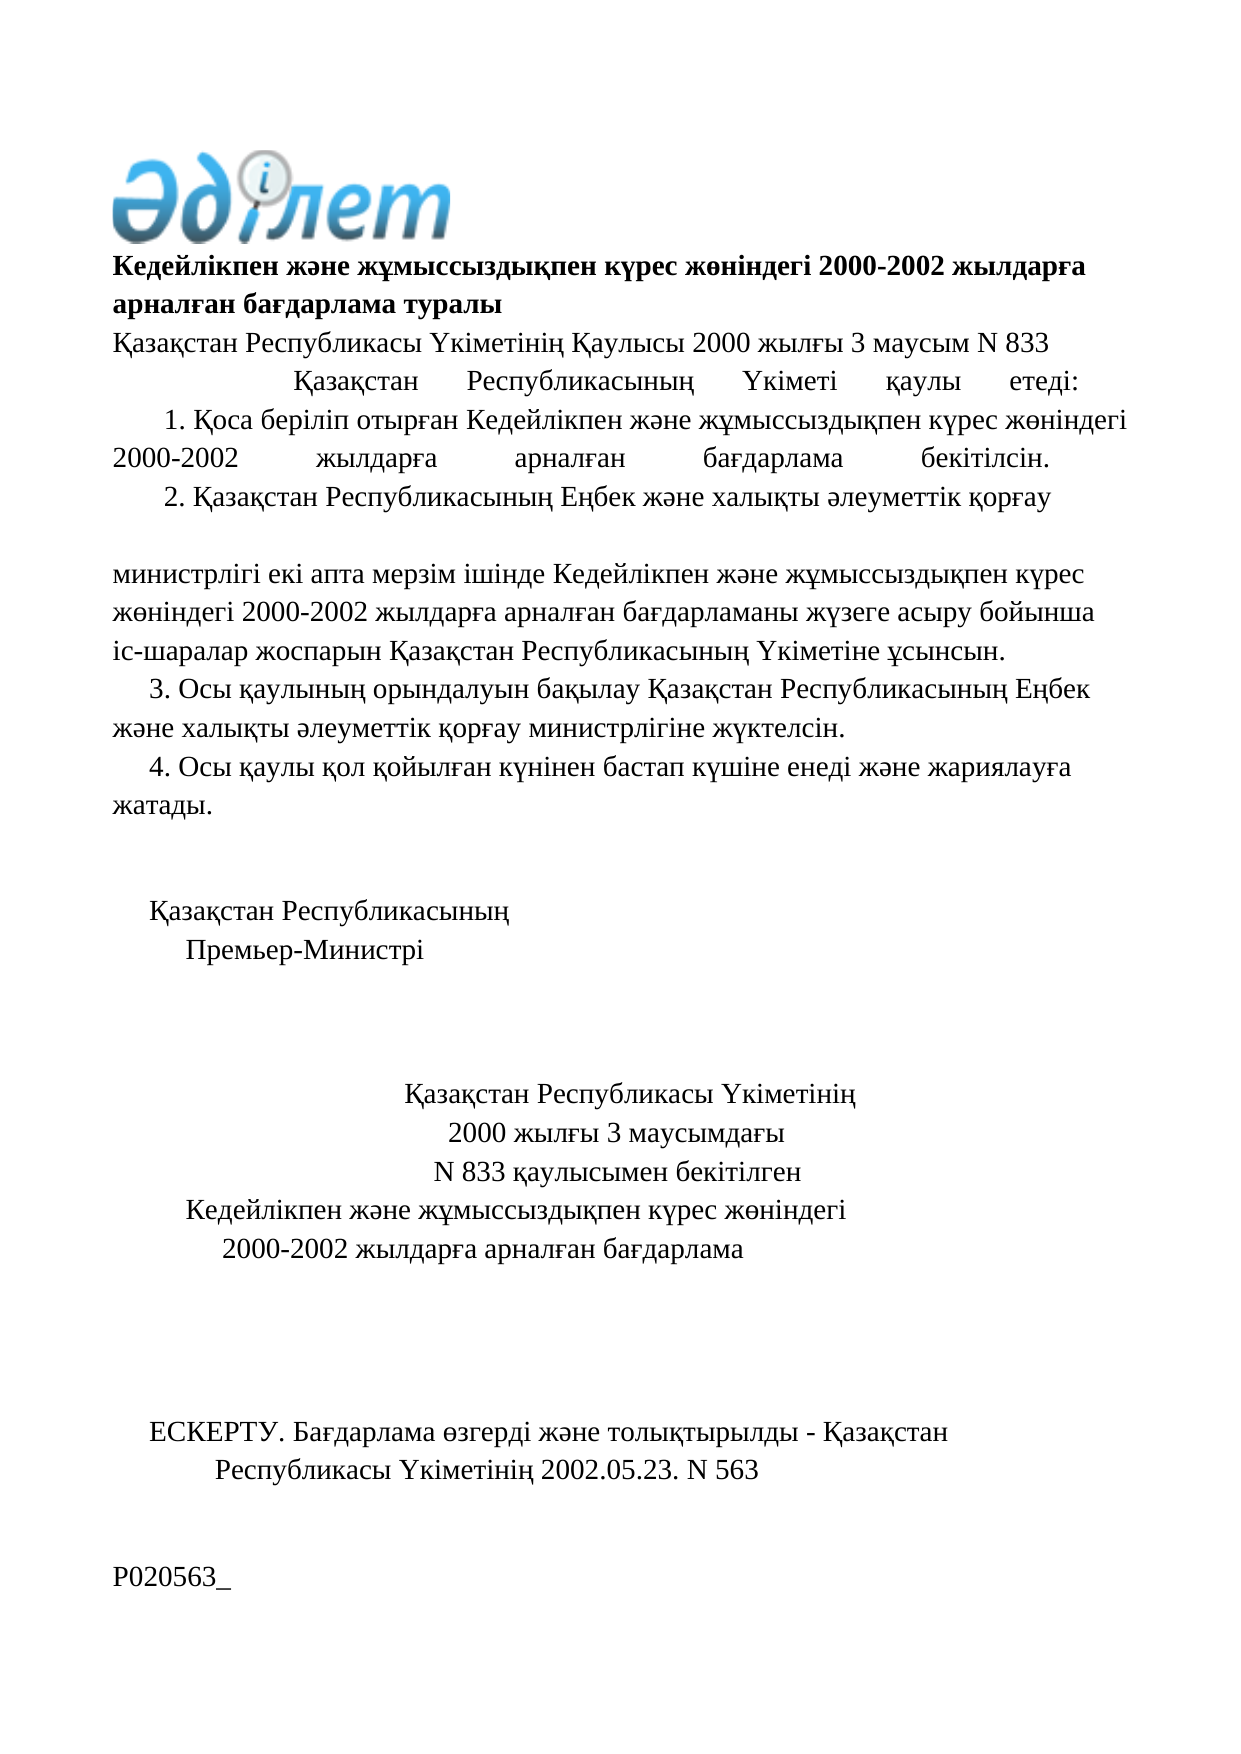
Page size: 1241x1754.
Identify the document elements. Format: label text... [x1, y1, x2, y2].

text Қазақстан Республикасы Үкіметінің Қаулысы 2000 жылғы 3 маусым N 833 [112, 325, 1128, 358]
text N 833 қаулысымен бекітілген [112, 1154, 1128, 1187]
text P020563_ [112, 1559, 1128, 1592]
text 4. Осы қаулы қол қойылған күнінен бастап күшіне енеді және жариялауға [112, 749, 1128, 782]
text Кедейлікпен және жұмыссыздықпен күрес жөніндегі 2000-2002 жылдарға арналған бағдарлама туралы [112, 248, 1128, 320]
text Қазақстан Республикасының Үкіметі қаулы етеді: 1. Қоса беріліп отырған Кедейлікпен және жұмыссыздықпен күрес жөніндегі 2000-2002 жылдарға арналған бағдарлама бекітілсін. 2. Қазақстан Республикасының Еңбек және халықты әлеуметтік қорғау [112, 363, 1128, 512]
text іс-шаралар жоспарын Қазақстан Республикасының Үкіметіне ұсынсын. [112, 633, 1128, 667]
text Қазақстан Республикасы Үкіметінің [112, 1077, 1128, 1110]
text Республикасы Үкіметінің 2002.05.23. N 563 [112, 1452, 1128, 1486]
text Қазақстан Республикасының [112, 893, 1128, 927]
text 3. Осы қаулының орындалуын бақылау Қазақстан Республикасының Еңбек [112, 672, 1128, 705]
text жөніндегі 2000-2002 жылдарға арналған бағдарламаны жүзеге асыру бойынша [112, 594, 1128, 628]
picture [112, 150, 451, 244]
text ЕСКЕРТУ. Бағдарлама өзгерді және толықтырылды - Қазақстан [112, 1414, 1128, 1447]
text Кедейлікпен және жұмыссыздықпен күрес жөніндегі [112, 1192, 1128, 1226]
text 2000 жылғы 3 маусымдағы [112, 1115, 1128, 1149]
text және халықты әлеуметтік қорғау министрлігіне жүктелсін. [112, 710, 1128, 744]
text Премьер-Министрі [112, 932, 1128, 965]
text 2000-2002 жылдарға арналған бағдарлама [112, 1231, 1128, 1264]
text министрлігі екі апта мерзім ішінде Кедейлікпен және жұмыссыздықпен күрес [112, 556, 1128, 589]
text жатады. [112, 787, 1128, 821]
